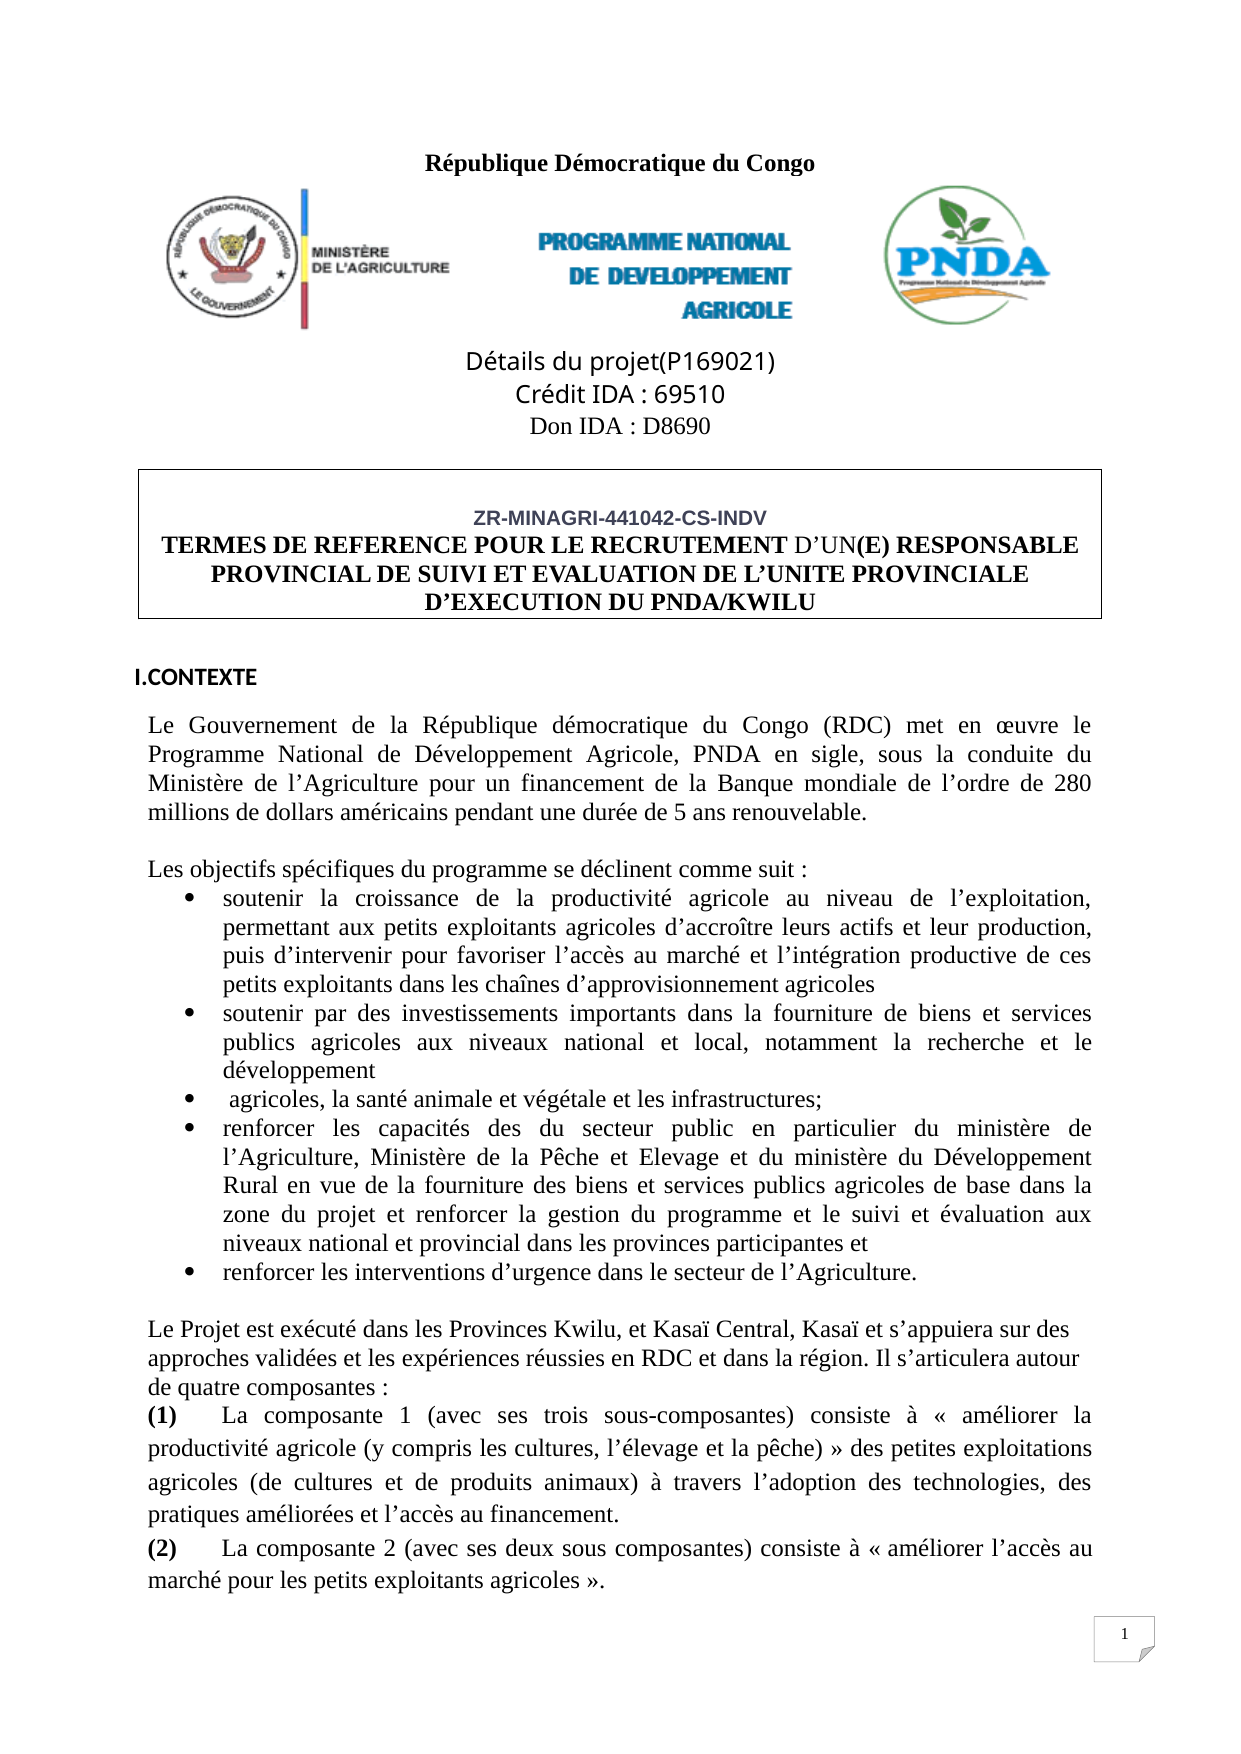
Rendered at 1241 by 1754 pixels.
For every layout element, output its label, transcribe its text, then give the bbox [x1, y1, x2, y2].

text Don IDA : D8690 [147, 411, 1093, 440]
list renforcer les interventions d’urgence dans le secteur de l’Agriculture. [185, 1257, 1093, 1286]
text Le Projet est exécuté dans les Provinces Kwilu, et Kasaï Central, Kasaï et s’appuiera sur des approches validées et les expériences réussies en RDC et dans la région. Il s’articulera autour de quatre composantes : [147, 1314, 1093, 1401]
text République Démocratique du Congo [147, 148, 1093, 176]
list La composante 2 (avec ses deux sous composantes) consiste à « améliorer l’accès au marché pour les petits exploitants agricoles ». [147, 1533, 1093, 1594]
picture [147, 176, 1067, 339]
list renforcer les capacités des du secteur public en particulier du ministère de l’Agriculture, Ministère de la Pêche et Elevage et du ministère du Développement Rural en vue de la fourniture des biens et services publics agricoles de base dans la zone du projet et renforcer la gestion du programme et le suivi et évaluation aux niveaux national et provincial dans les provinces participantes et [185, 1113, 1093, 1257]
list agricoles, la santé animale et végétale et les infrastructures; [185, 1084, 1093, 1113]
subtitle Crédit IDA : 69510 [148, 377, 1093, 411]
text Les objectifs spécifiques du programme se déclinent comme suit : [147, 854, 1093, 883]
list CONTEXTE [147, 661, 1093, 691]
subtitle ZR-MINAGRI-441042-CS-INDV TERMES DE REFERENCE POUR LE RECRUTEMENT D’UN(E) RESPONSABLE PROVINCIAL DE SUIVI ET EVALUATION DE L’UNITE PROVINCIALE D’EXECUTION DU PNDA/KWILU [139, 503, 1101, 618]
subtitle Détails du projet(P169021) [148, 343, 1093, 377]
list soutenir la croissance de la productivité agricole au niveau de l’exploitation, permettant aux petits exploitants agricoles d’accroître leurs actifs et leur production, puis d’intervenir pour favoriser l’accès au marché et l’intégration productive de ces petits exploitants dans les chaînes d’approvisionnement agricoles [185, 883, 1093, 998]
list La composante 1 (avec ses trois sous-composantes) consiste à « améliorer la productivité agricole (y compris les cultures, l’élevage et la pêche) » des petites exploitations agricoles (de cultures et de produits animaux) à travers l’adoption des technologies, des pratiques améliorées et l’accès au financement. [147, 1401, 1093, 1528]
text Le Gouvernement de la République démocratique du Congo (RDC) met en œuvre le Programme National de Développement Agricole, PNDA en sigle, sous la conduite du Ministère de l’Agriculture pour un financement de la Banque mondiale de l’ordre de 280 millions de dollars américains pendant une durée de 5 ans renouvelable. [148, 711, 1093, 826]
list soutenir par des investissements importants dans la fourniture de biens et services publics agricoles aux niveaux national et local, notamment la recherche et le développement [185, 998, 1093, 1084]
